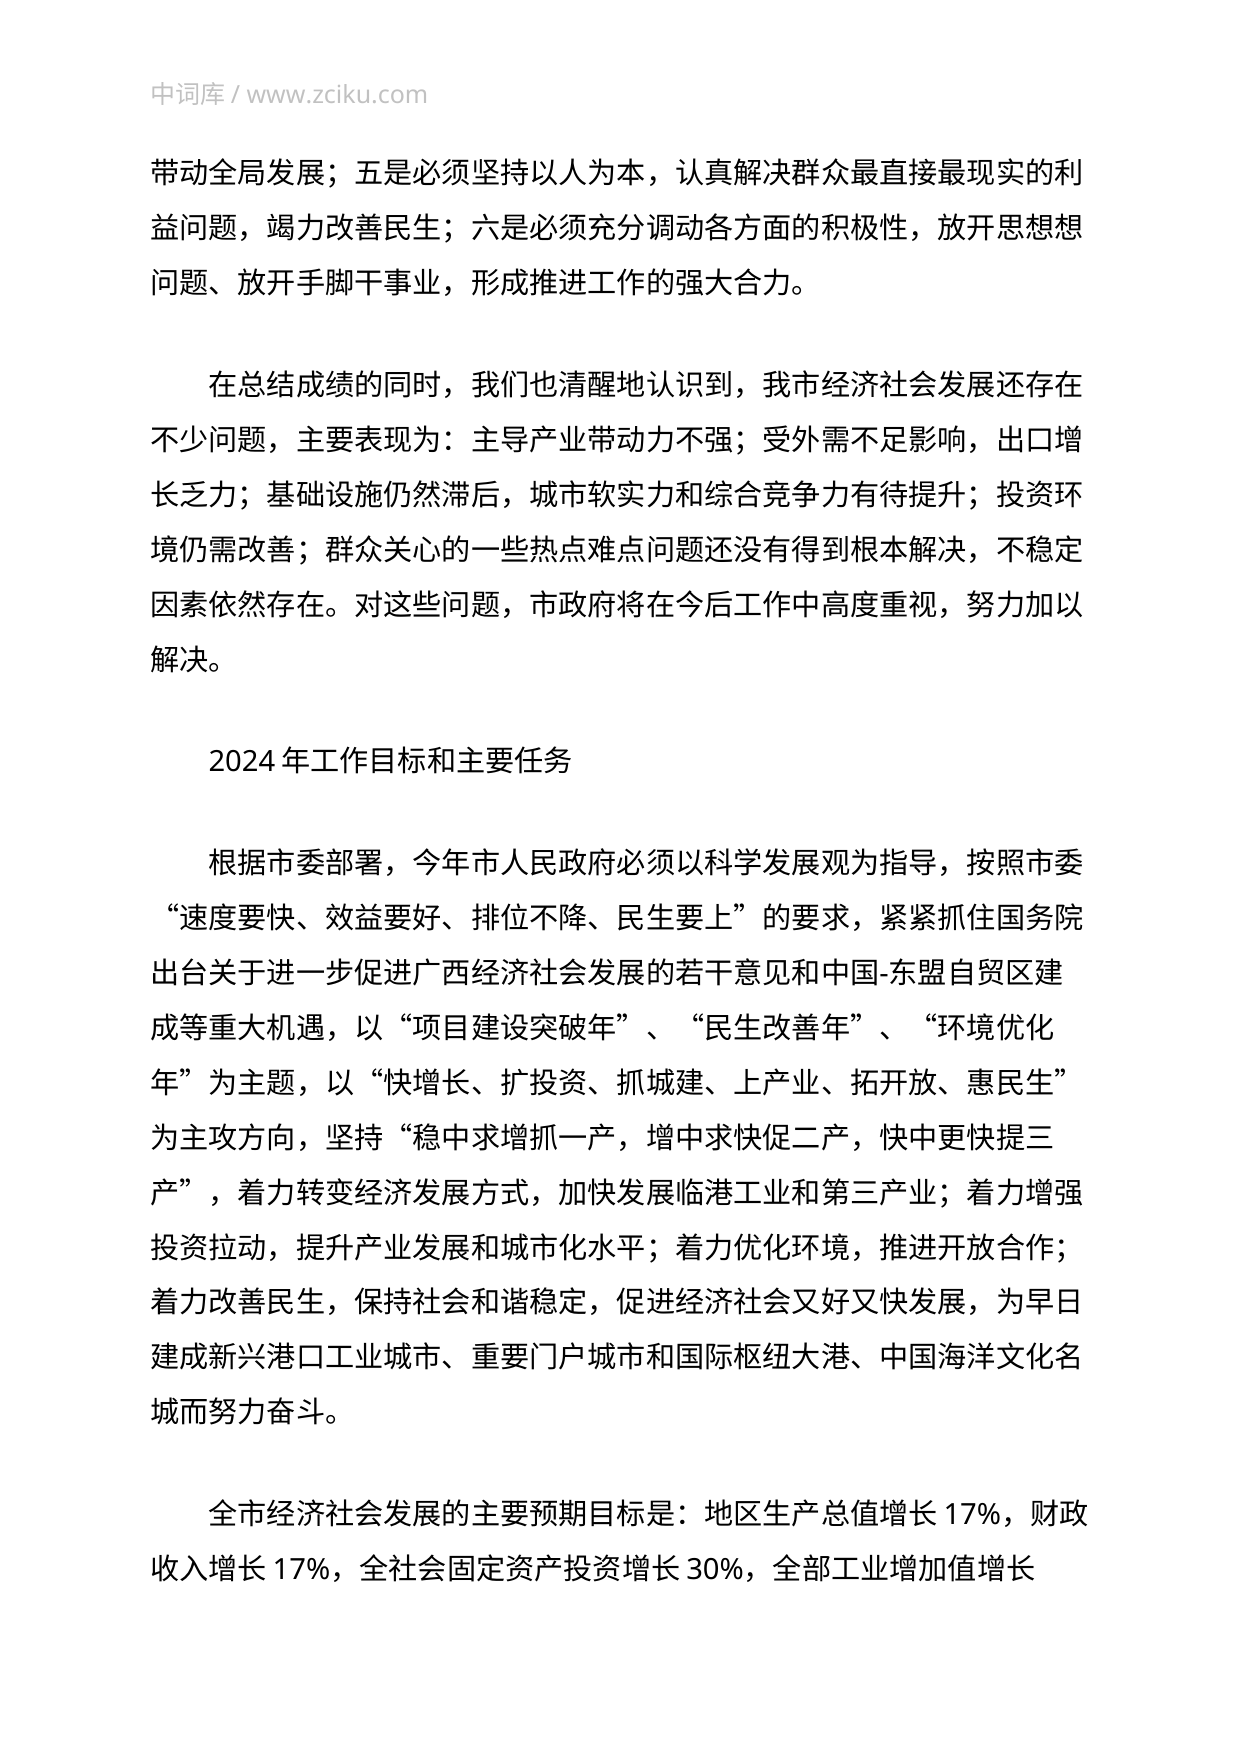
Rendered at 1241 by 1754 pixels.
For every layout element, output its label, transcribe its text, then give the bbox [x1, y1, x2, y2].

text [150, 1491, 1090, 1588]
text 根据市委部署，今年市人民政府必须以科学发展观为指导，按照市委“速度要快、效益要好、排位不降、民生要上”的要求，紧紧抓住国务院出台关于进一步促进广西经济社会发展的若干意见和中国-东盟自贸区建成等重大机遇，以“项目建设突破年”、“民生改善年”、“环境优化年”为主题，以“快增长、扩投资、抓城建、上产业、拓开放、惠民生”为主攻方向，坚持“稳中求增抓一产，增中求快促二产，快中更快提三产”，着力转变经济发展方式，加快发展临港工业和第三产业；着力增强投资拉动，提升产业发展和城市化水平；着力优化环境，推进开放合作；着力改善民生，保持社会和谐稳定，促进经济社会又好又快发展，为早日建成新兴港口工业城市、重要门户城市和国际枢纽大港、中国海洋文化名城而努力奋斗。 [150, 840, 1090, 1431]
text 在总结成绩的同时，我们也清醒地认识到，我市经济社会发展还存在不少问题，主要表现为：主导产业带动力不强；受外需不足影响，出口增长乏力；基础设施仍然滞后，城市软实力和综合竞争力有待提升；投资环境仍需改善；群众关心的一些热点难点问题还没有得到根本解决，不稳定因素依然存在。对这些问题，市政府将在今后工作中高度重视，努力加以解决。 [150, 362, 1090, 678]
text 2024年工作目标和主要任务 [150, 738, 1090, 780]
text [150, 150, 1090, 302]
